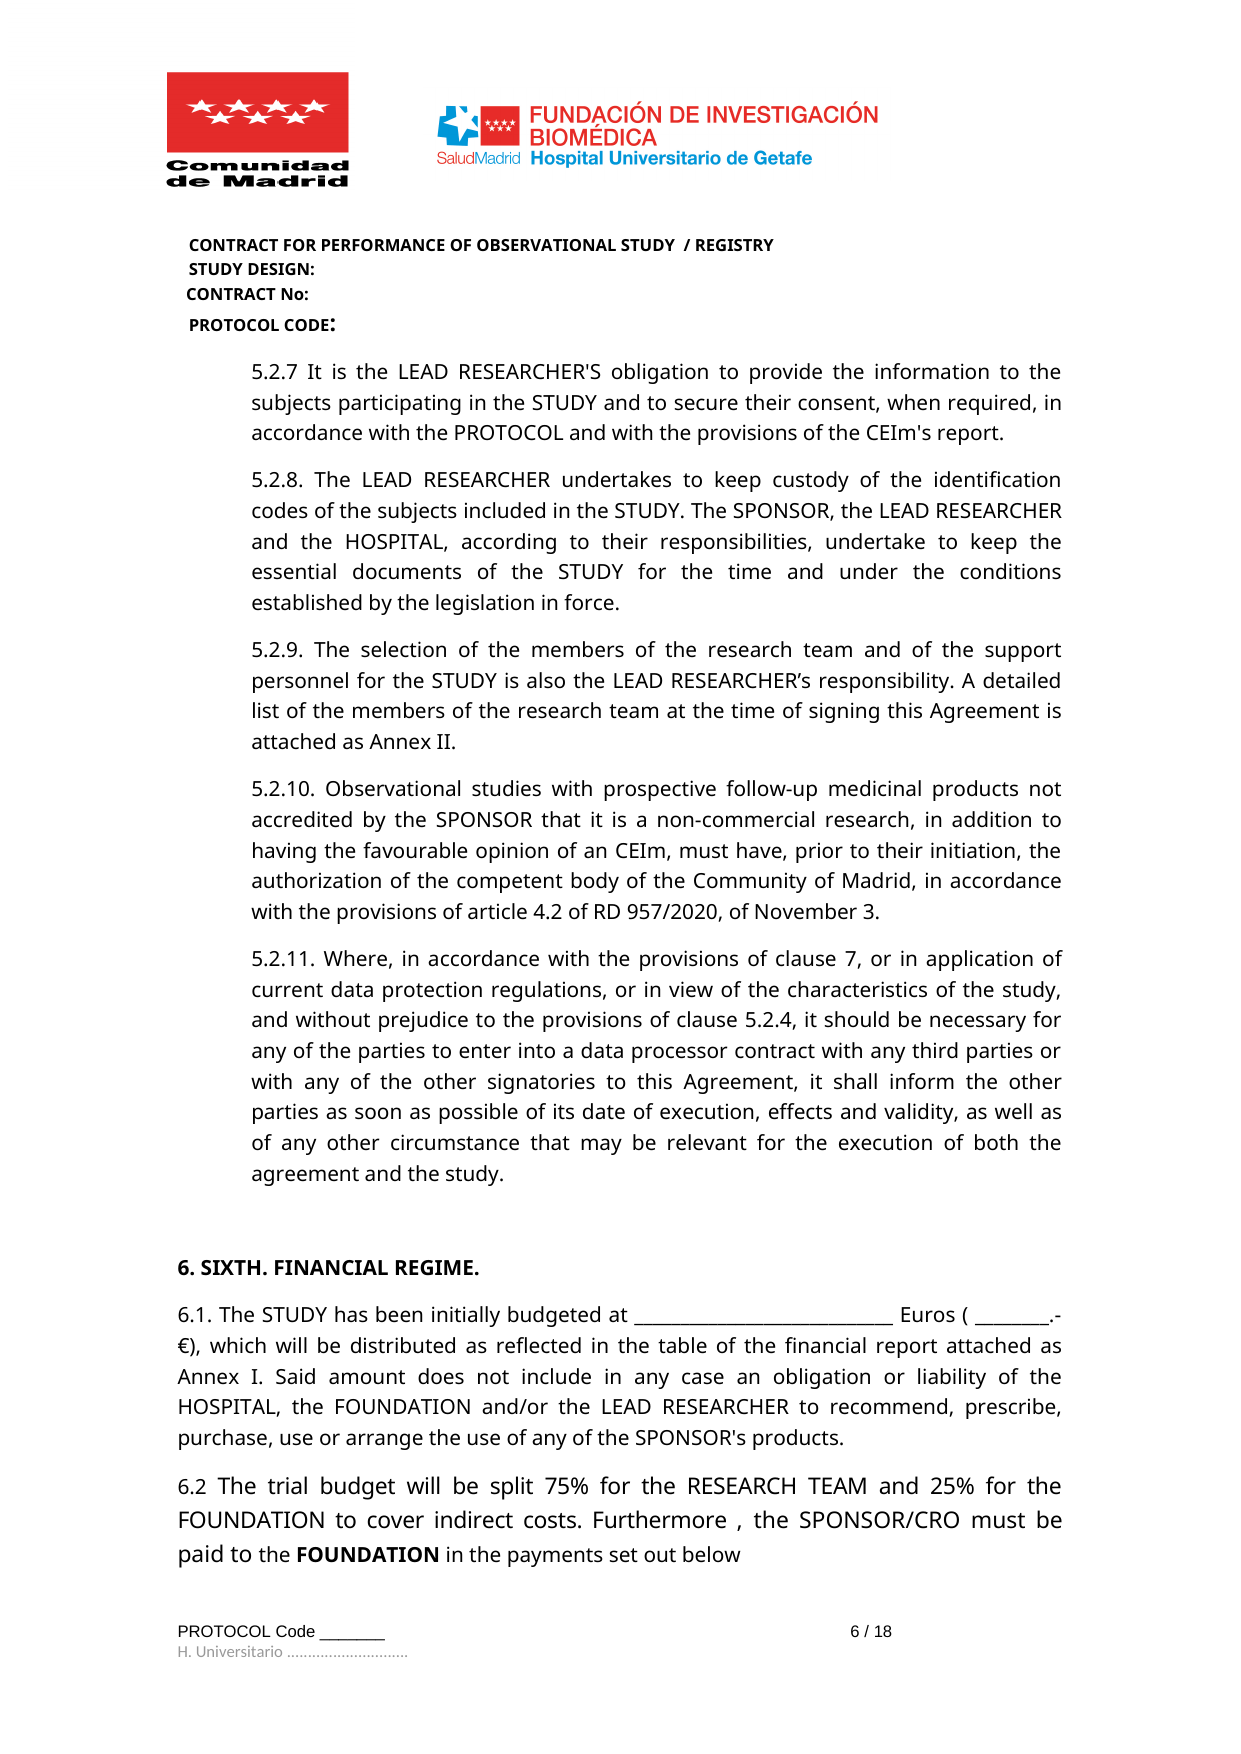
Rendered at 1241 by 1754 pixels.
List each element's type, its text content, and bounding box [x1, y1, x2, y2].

text 5.2.10. Observational studies with prospective follow-up medicinal products not accredited by the SPONSOR that it is a non-commercial research, in addition to having the favourable opinion of an CEIm, must have, prior to their initiation, the authorization of the competent body of the Community of Madrid, in accordance with the provisions of article 4.2 of RD 957/2020, of November 3. [251, 774, 1063, 925]
text 6. SIXTH. FINANCIAL REGIME. [177, 1253, 1063, 1282]
picture [423, 87, 891, 181]
text 5.2.8. The LEAD RESEARCHER undertakes to keep custody of the identification codes of the subjects included in the STUDY. The SPONSOR, the LEAD RESEARCHER and the HOSPITAL, according to their responsibilities, undertake to keep the essential documents of the STUDY for the time and under the conditions established by the legislation in force. [251, 466, 1063, 616]
text 6.2 The trial budget will be split 75% for the RESEARCH TEAM and 25% for the FOUNDATION to cover indirect costs. Furthermore , the SPONSOR/CRO must be paid to the FOUNDATION in the payments set out below [177, 1470, 1063, 1569]
text 5.2.11. Where, in accordance with the provisions of clause 7, or in application of current data protection regulations, or in view of the characteristics of the study, and without prejudice to the provisions of clause 5.2.4, it should be necessary for any of the parties to enter into a data processor contract with any third parties or with any of the other signatories to this Agreement, it shall inform the other parties as soon as possible of its date of execution, effects and validity, as well as of any other circumstance that may be relevant for the execution of both the agreement and the study. [251, 944, 1063, 1187]
text 6.1. The STUDY has been initially budgeted at ____________________________ Euros ( ________.-€), which will be distributed as reflected in the table of the financial report attached as Annex I. Said amount does not include in any case an obligation or liability of the HOSPITAL, the FOUNDATION and/or the LEAD RESEARCHER to recommend, prescribe, purchase, use or arrange the use of any of the SPONSOR's products. [177, 1301, 1063, 1451]
text 5.2.7 It is the LEAD RESEARCHER'S obligation to provide the information to the subjects participating in the STUDY and to secure their consent, when required, in accordance with the PROTOCOL and with the provisions of the CEIm's report. [251, 357, 1063, 447]
text 5.2.9. The selection of the members of the research team and of the support personnel for the STUDY is also the LEAD RESEARCHER’s responsibility. A detailed list of the members of the research team at the time of signing this Agreement is attached as Annex II. [251, 635, 1063, 756]
picture [7, 0, 355, 190]
